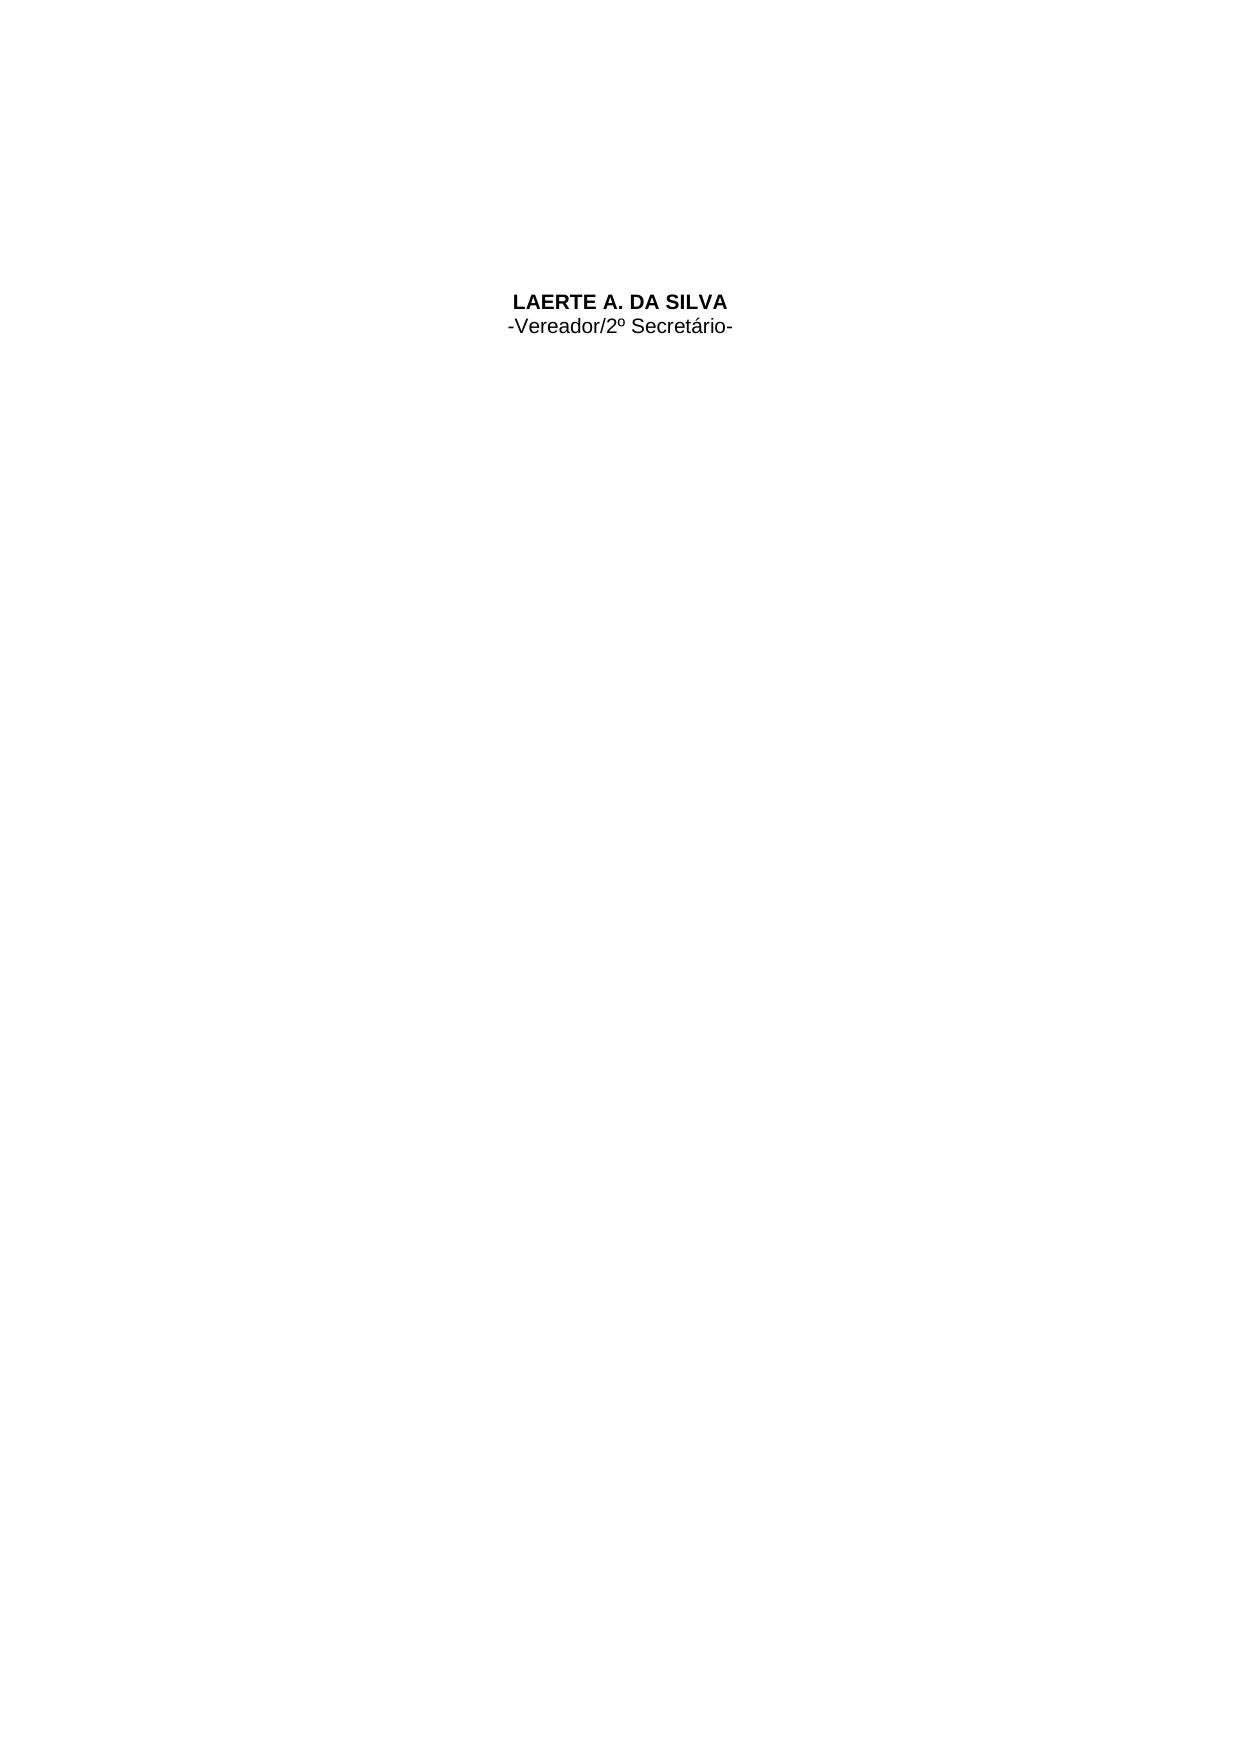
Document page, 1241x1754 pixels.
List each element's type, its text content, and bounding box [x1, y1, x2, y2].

text LAERTE A. DA SILVA [177, 290, 1063, 314]
text -Vereador/2º Secretário- [177, 314, 1063, 338]
